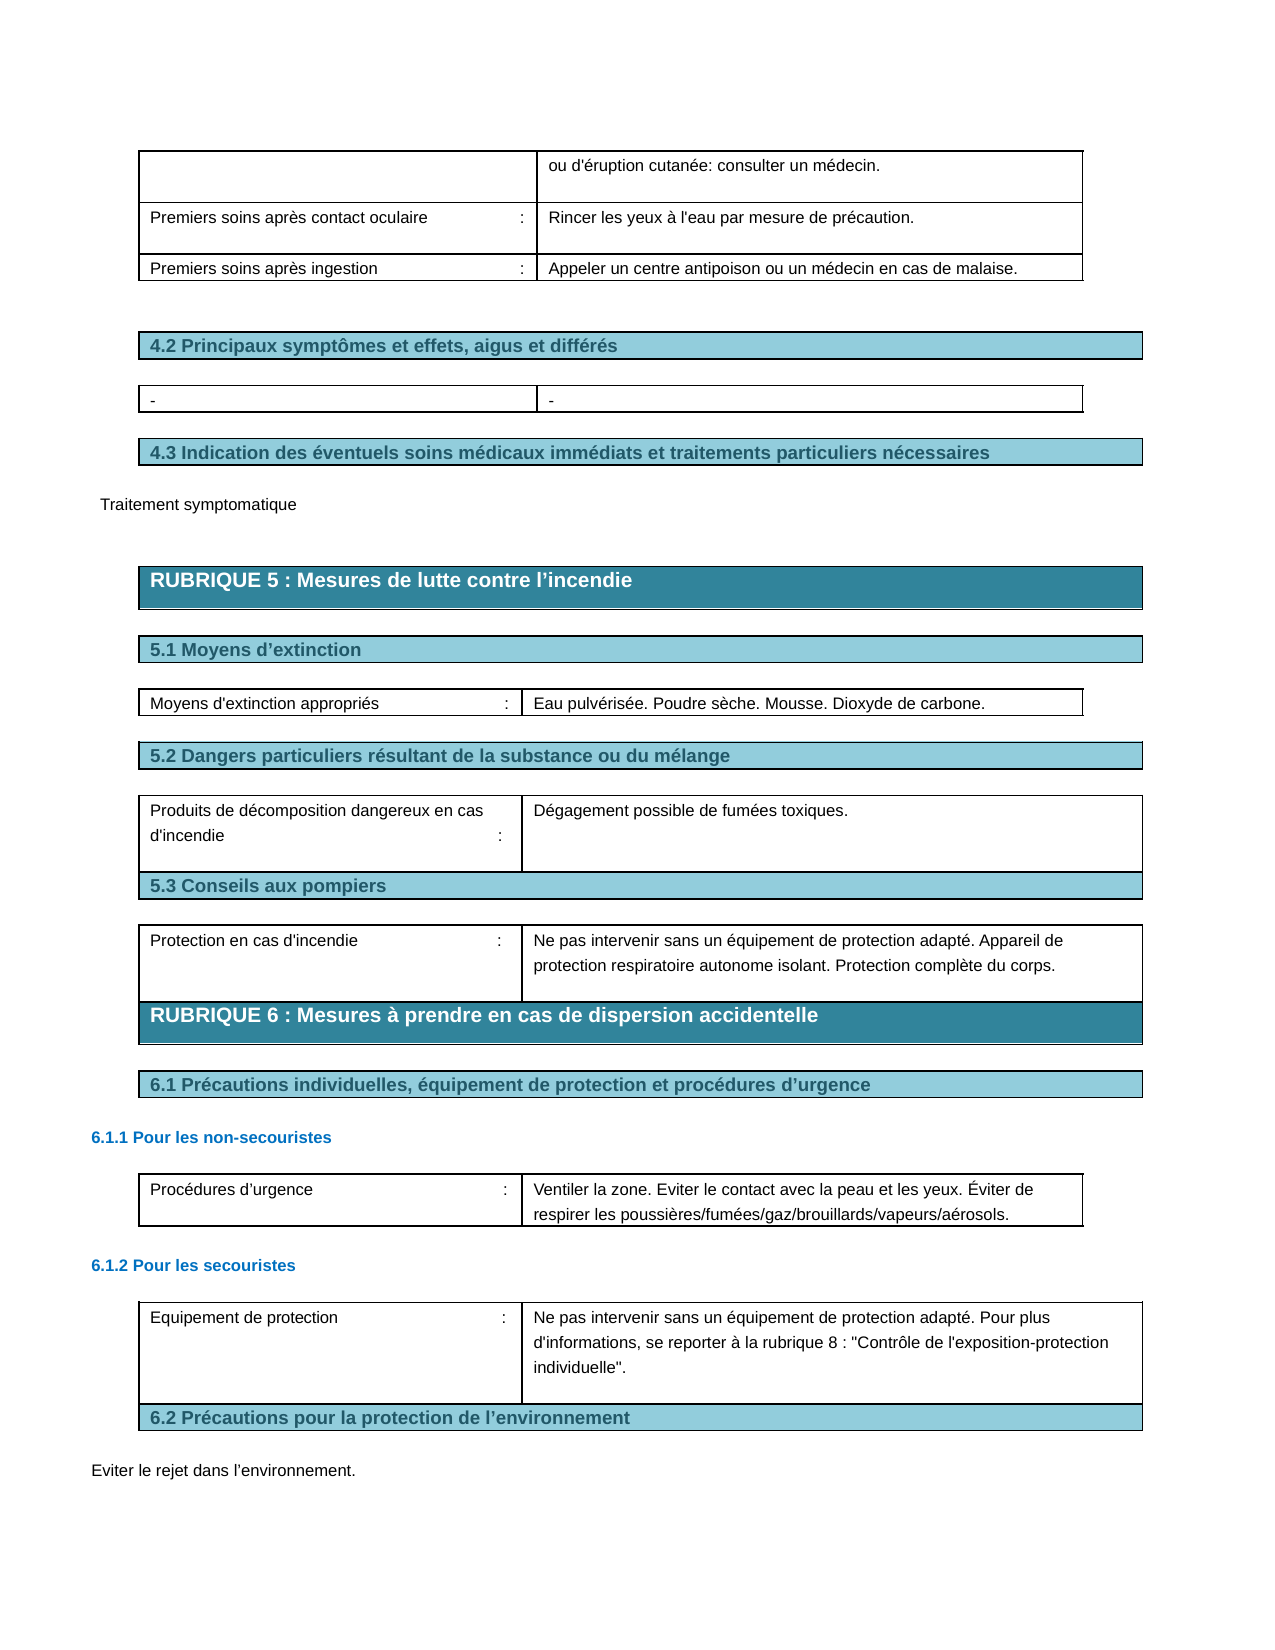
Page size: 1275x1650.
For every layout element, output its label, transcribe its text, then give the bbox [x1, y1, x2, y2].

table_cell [538, 152, 1082, 202]
table_header 4.2 Principaux symptômes et effets, aigus et différés [140, 333, 1142, 358]
table_cell 6.2 Précautions pour la protection de l’environnement [140, 1405, 1142, 1430]
table_header - [538, 386, 1082, 411]
text Traitement symptomatique [91, 491, 1125, 516]
text 6.1.1 Pour les non-secouristes [91, 1123, 1125, 1148]
table_cell 5.3 Conseils aux pompiers [140, 873, 1142, 898]
table_header Ventiler la zone. Eviter le contact avec la peau et les yeux. Éviter de respirer les poussières/fumées/gaz/brouillards/vapeurs/aérosols. [523, 1175, 1082, 1225]
table_header Ne pas intervenir sans un équipement de protection adapté. Pour plus d'informations, se reporter à la rubrique 8 : "Contrôle de l'exposition-protection individuelle". [523, 1303, 1142, 1403]
table_cell Premiers soins après contact oculaire : [140, 203, 536, 253]
table_header Dégagement possible de fumées toxiques. [523, 796, 1142, 871]
text Eviter le rejet dans l’environnement. [91, 1456, 1125, 1481]
text 6.1.2 Pour les secouristes [91, 1251, 1125, 1276]
table_header Eau pulvérisée. Poudre sèche. Mousse. Dioxyde de carbone. [523, 690, 1082, 715]
table_cell Rincer les yeux à l'eau par mesure de précaution. [538, 203, 1082, 253]
table_cell Appeler un centre antipoison ou un médecin en cas de malaise. [538, 255, 1082, 280]
table_header Produits de décomposition dangereux en cas d'incendie : [140, 796, 521, 871]
table_header - [140, 386, 536, 411]
table_header 4.3 Indication des éventuels soins médicaux immédiats et traitements particuliers nécessaires [140, 439, 1142, 464]
table_cell RUBRIQUE 6 : Mesures à prendre en cas de dispersion accidentelle [140, 1003, 1142, 1043]
table_cell Premiers soins après ingestion : [140, 255, 536, 280]
table_header 6.1 Précautions individuelles, équipement de protection et procédures d’urgence [140, 1072, 1142, 1097]
table_header Moyens d'extinction appropriés : [140, 690, 521, 715]
table_header Protection en cas d'incendie : [140, 926, 521, 1001]
table_header 5.1 Moyens d’extinction [140, 637, 1142, 662]
table_header RUBRIQUE 5 : Mesures de lutte contre l’incendie [140, 567, 1142, 608]
table_header 5.2 Dangers particuliers résultant de la substance ou du mélange [140, 743, 1142, 768]
table_header Procédures d’urgence : [140, 1175, 521, 1225]
table_header Equipement de protection : [140, 1303, 521, 1403]
table_header Ne pas intervenir sans un équipement de protection adapté. Appareil de protection respiratoire autonome isolant. Protection complète du corps. [523, 926, 1142, 1001]
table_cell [140, 152, 536, 202]
